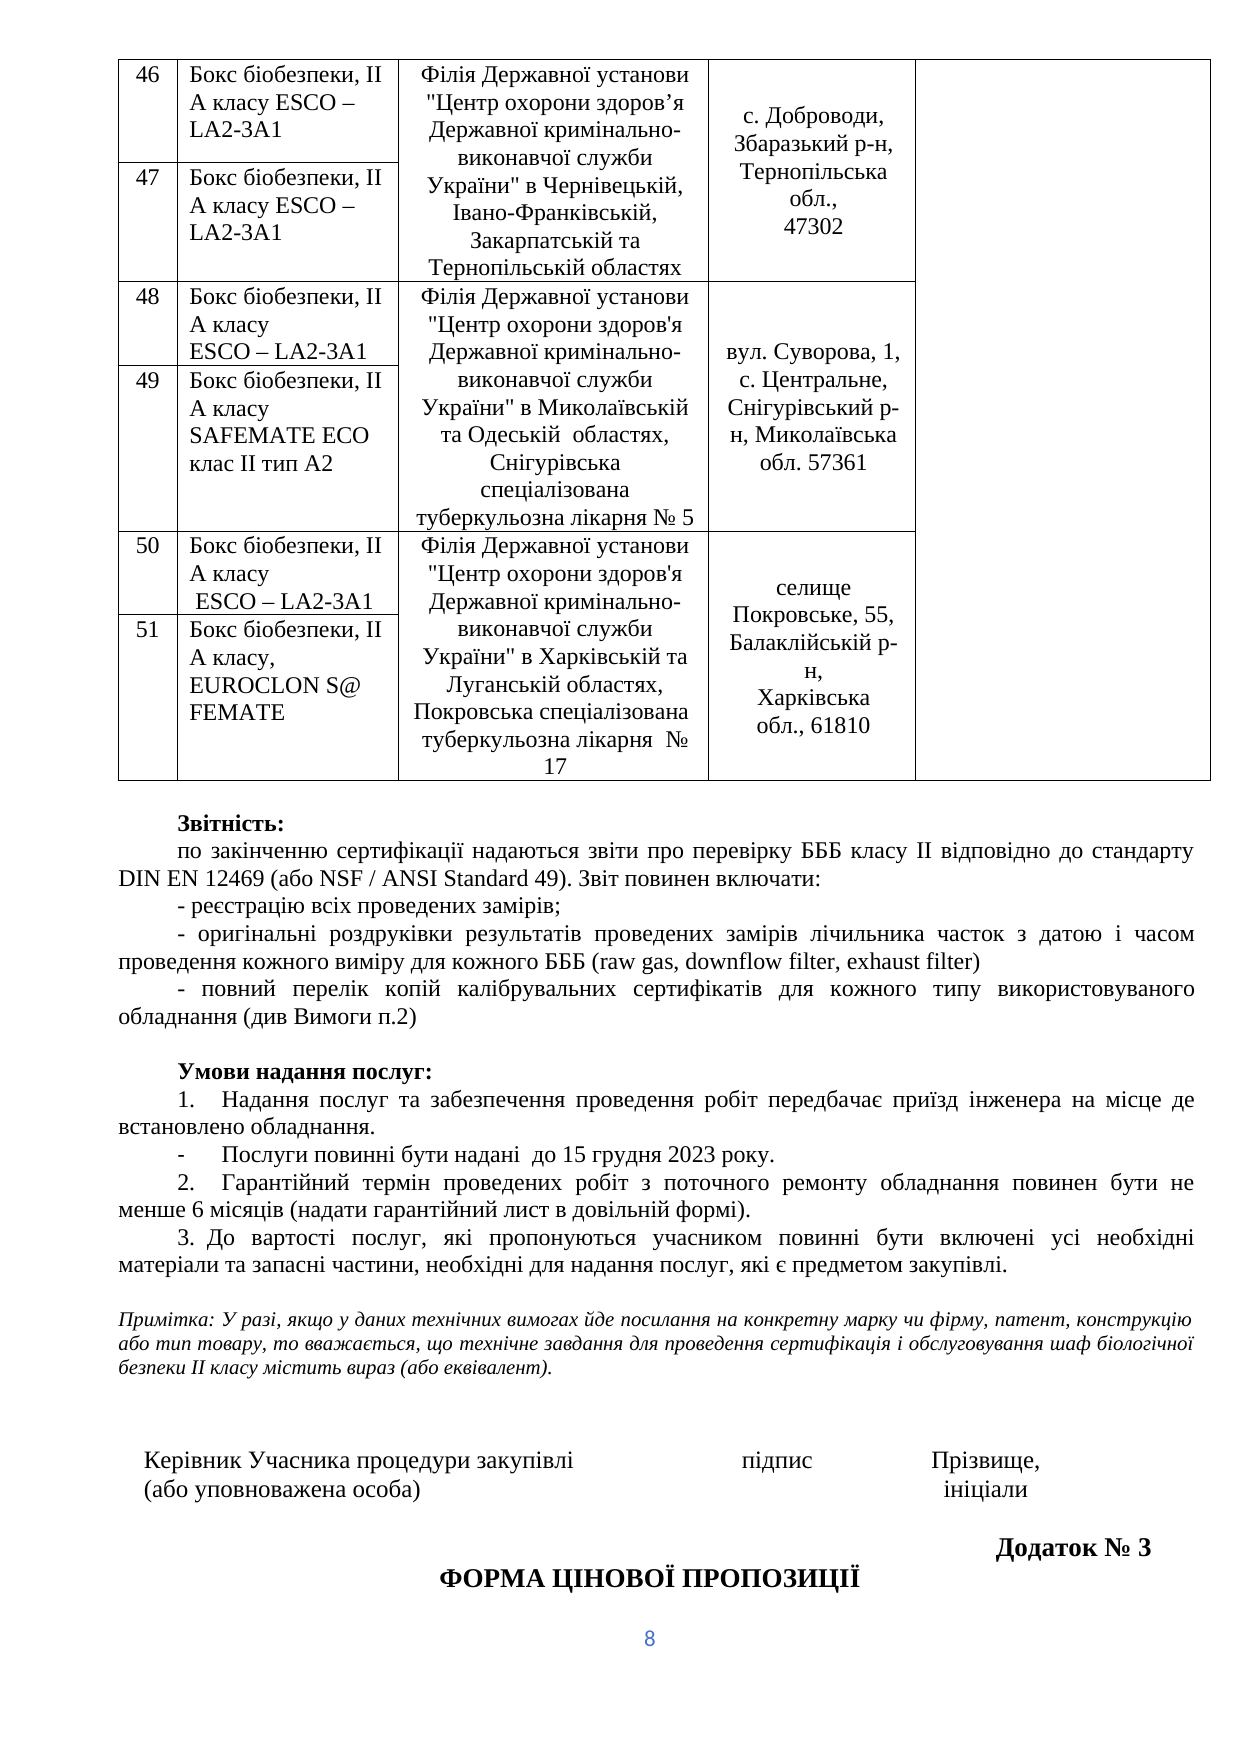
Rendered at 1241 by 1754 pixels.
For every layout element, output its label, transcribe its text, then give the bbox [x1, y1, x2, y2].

table_header Прізвище, ініціали [901, 1445, 1122, 1502]
table_cell Бокс біобезпеки, ІІ A класу ESCO – LA2-3A1 [178, 282, 398, 365]
table_cell 46 [119, 60, 177, 162]
table_header Керівник Учасника процедури закупівлі (або уповноважена особа) [132, 1445, 638, 1502]
table_cell 50 [119, 532, 177, 614]
table_cell вул. Суворова, 1, с. Центральне, Снігурівський р-н, Миколаївська обл. 57361 [709, 282, 915, 531]
table_cell 47 [119, 163, 177, 281]
table_cell с. Доброводи, Збаразький р-н, Тернопільська обл., 47302 [709, 60, 915, 281]
list - реєстрацію всіх проведених замірів; [118, 891, 1196, 919]
list До вартості послуг, які пропонуються учасником повинні бути включені усі необхідні матеріали та запасні частини, необхідні для надання послуг, які є предметом закупівлі. [118, 1223, 1196, 1278]
text Примітка: У разі, якщо у даних технічних вимогах йде посилання на конкретну марку чи фірму, патент, конструкцію або тип товару, то вважається, що технічне завдання для проведення сертифікація і обслуговування шаф біологічної безпеки ІІ класу містить вираз (або еквівалент). [118, 1307, 1196, 1379]
list - оригінальні роздруківки результатів проведених замірів лічильника часток з датою і часом проведення кожного виміру для кожного БББ (raw gas, downflow filter, exhaust filter) [118, 919, 1196, 974]
table_cell Філія Державної установи "Центр охорони здоров’я Державної кримінально-виконавчої служби України" в Чернівецькій, Івано-Франківській, Закарпатській та Тернопільській областях [399, 60, 708, 281]
table_cell Філія Державної установи "Центр охорони здоров'я Державної кримінально-виконавчої служби України" в Харківській та Луганській областях, Покровська спеціалізована туберкульозна лікарня № 17 [399, 532, 708, 780]
text Умови надання послуг: [118, 1057, 1196, 1085]
list Гарантійний термін проведених робіт з поточного ремонту обладнання повинен бути не менше 6 місяців (надати гарантійний лист в довільній формі). [118, 1167, 1196, 1223]
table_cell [178, 163, 398, 281]
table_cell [178, 60, 398, 162]
list - повний перелік копій калібрувальних сертифікатів для кожного типу використовуваного обладнання (див Вимоги п.2) [118, 974, 1196, 1029]
table_header підпис [639, 1445, 901, 1502]
list Надання послуг та забезпечення проведення робіт передбачає приїзд інженера на місце де встановлено обладнання. [118, 1085, 1196, 1140]
list Звітність: [118, 809, 1240, 836]
table_cell Бокс біобезпеки, ІІ A класу SAFEMATE ЕCO клас ІІ тип А2 [178, 366, 398, 531]
table_cell Бокс біобезпеки, ІІ A класу, EUROCLON S@ FEMATE [178, 615, 398, 780]
text Додаток № 3 [753, 1531, 1152, 1562]
list ФОРМА ЦІНОВОЇ ПРОПОЗИЦІЇ [148, 1562, 1152, 1593]
table_cell 51 [119, 615, 177, 780]
table_cell Філія Державної установи "Центр охорони здоров'я Державної кримінально-виконавчої служби України" в Миколаївській та Одеській областях, Снігурівська спеціалізована туберкульозна лікарня № 5 [399, 282, 708, 531]
table_cell 48 [119, 282, 177, 365]
table_cell Бокс біобезпеки, ІІ A класу ESCO – LA2-3A1 [178, 532, 398, 614]
table_cell 49 [119, 366, 177, 531]
list по закінченню сертифікації надаються звіти про перевірку БББ класу II відповідно до стандарту DIN EN 12469 (або NSF / ANSI Standard 49). Звіт повинен включати: [118, 836, 1196, 891]
list Послуги повинні бути надані до 15 грудня 2023 року. [118, 1140, 1196, 1167]
table_cell селище Покровське, 55, Балаклійській р-н, Харківська обл., 61810 [709, 532, 915, 780]
